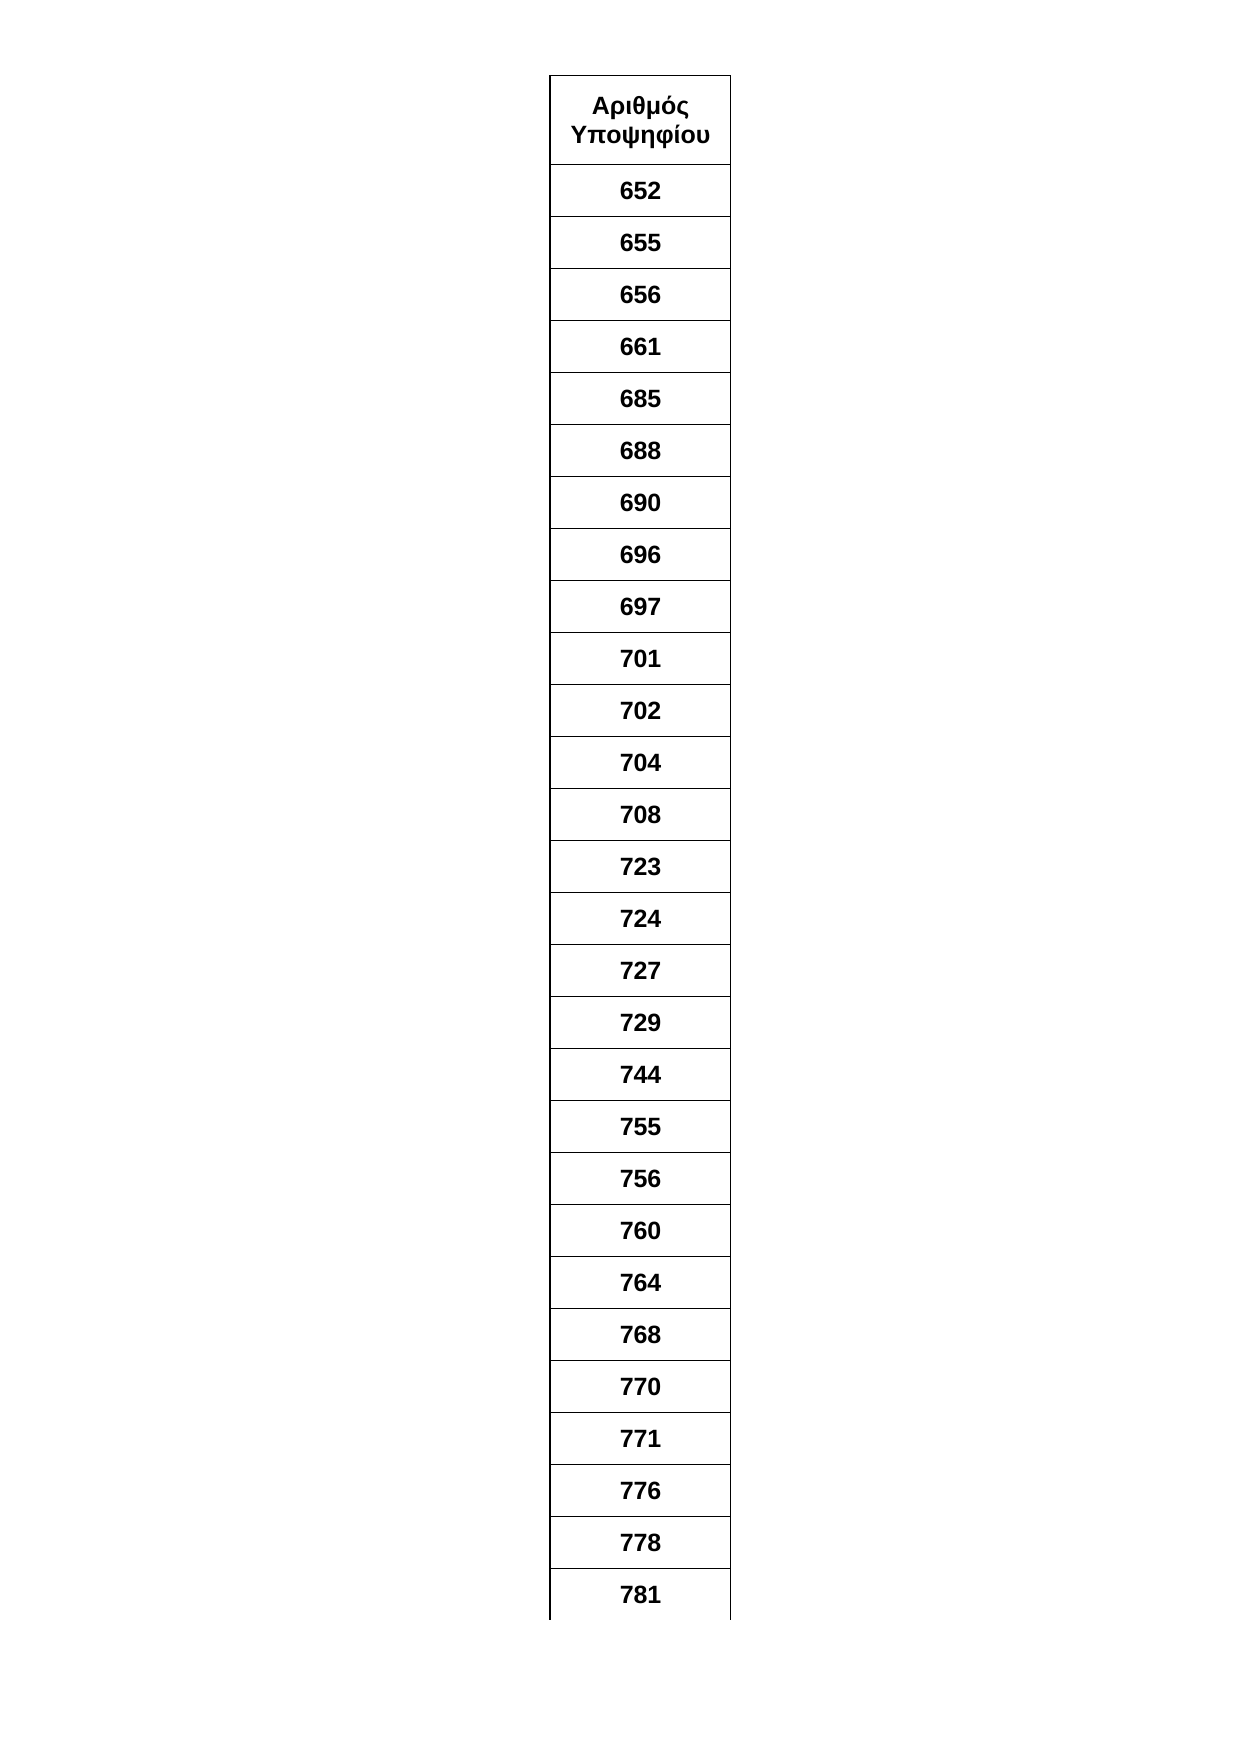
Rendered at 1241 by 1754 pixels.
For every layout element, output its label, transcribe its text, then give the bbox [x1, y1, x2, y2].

table_cell 771 [551, 1413, 730, 1463]
table_cell 770 [551, 1361, 730, 1412]
table_cell 776 [551, 1465, 730, 1516]
table_header Αριθμός Υποψηφίου [551, 76, 730, 164]
table_cell 724 [551, 893, 730, 944]
table_cell 768 [551, 1309, 730, 1359]
table_cell 764 [551, 1257, 730, 1308]
table_cell 685 [551, 373, 730, 424]
table_cell 727 [551, 945, 730, 996]
table_cell 756 [551, 1153, 730, 1204]
table_cell 708 [551, 789, 730, 840]
table_cell 778 [551, 1517, 730, 1567]
table_cell 744 [551, 1049, 730, 1100]
table_cell 701 [551, 633, 730, 684]
table_cell 688 [551, 425, 730, 476]
table_cell 729 [551, 997, 730, 1048]
table_cell 656 [551, 269, 730, 320]
table_cell 690 [551, 477, 730, 528]
table_cell 755 [551, 1101, 730, 1152]
table_cell 781 [551, 1569, 730, 1619]
table_cell 697 [551, 581, 730, 632]
table_cell 652 [551, 165, 730, 216]
table_cell 760 [551, 1205, 730, 1256]
table_cell 696 [551, 529, 730, 580]
table_cell 704 [551, 737, 730, 788]
table_cell 661 [551, 321, 730, 372]
table_cell 723 [551, 841, 730, 892]
table_cell 655 [551, 217, 730, 268]
table_cell 702 [551, 685, 730, 736]
